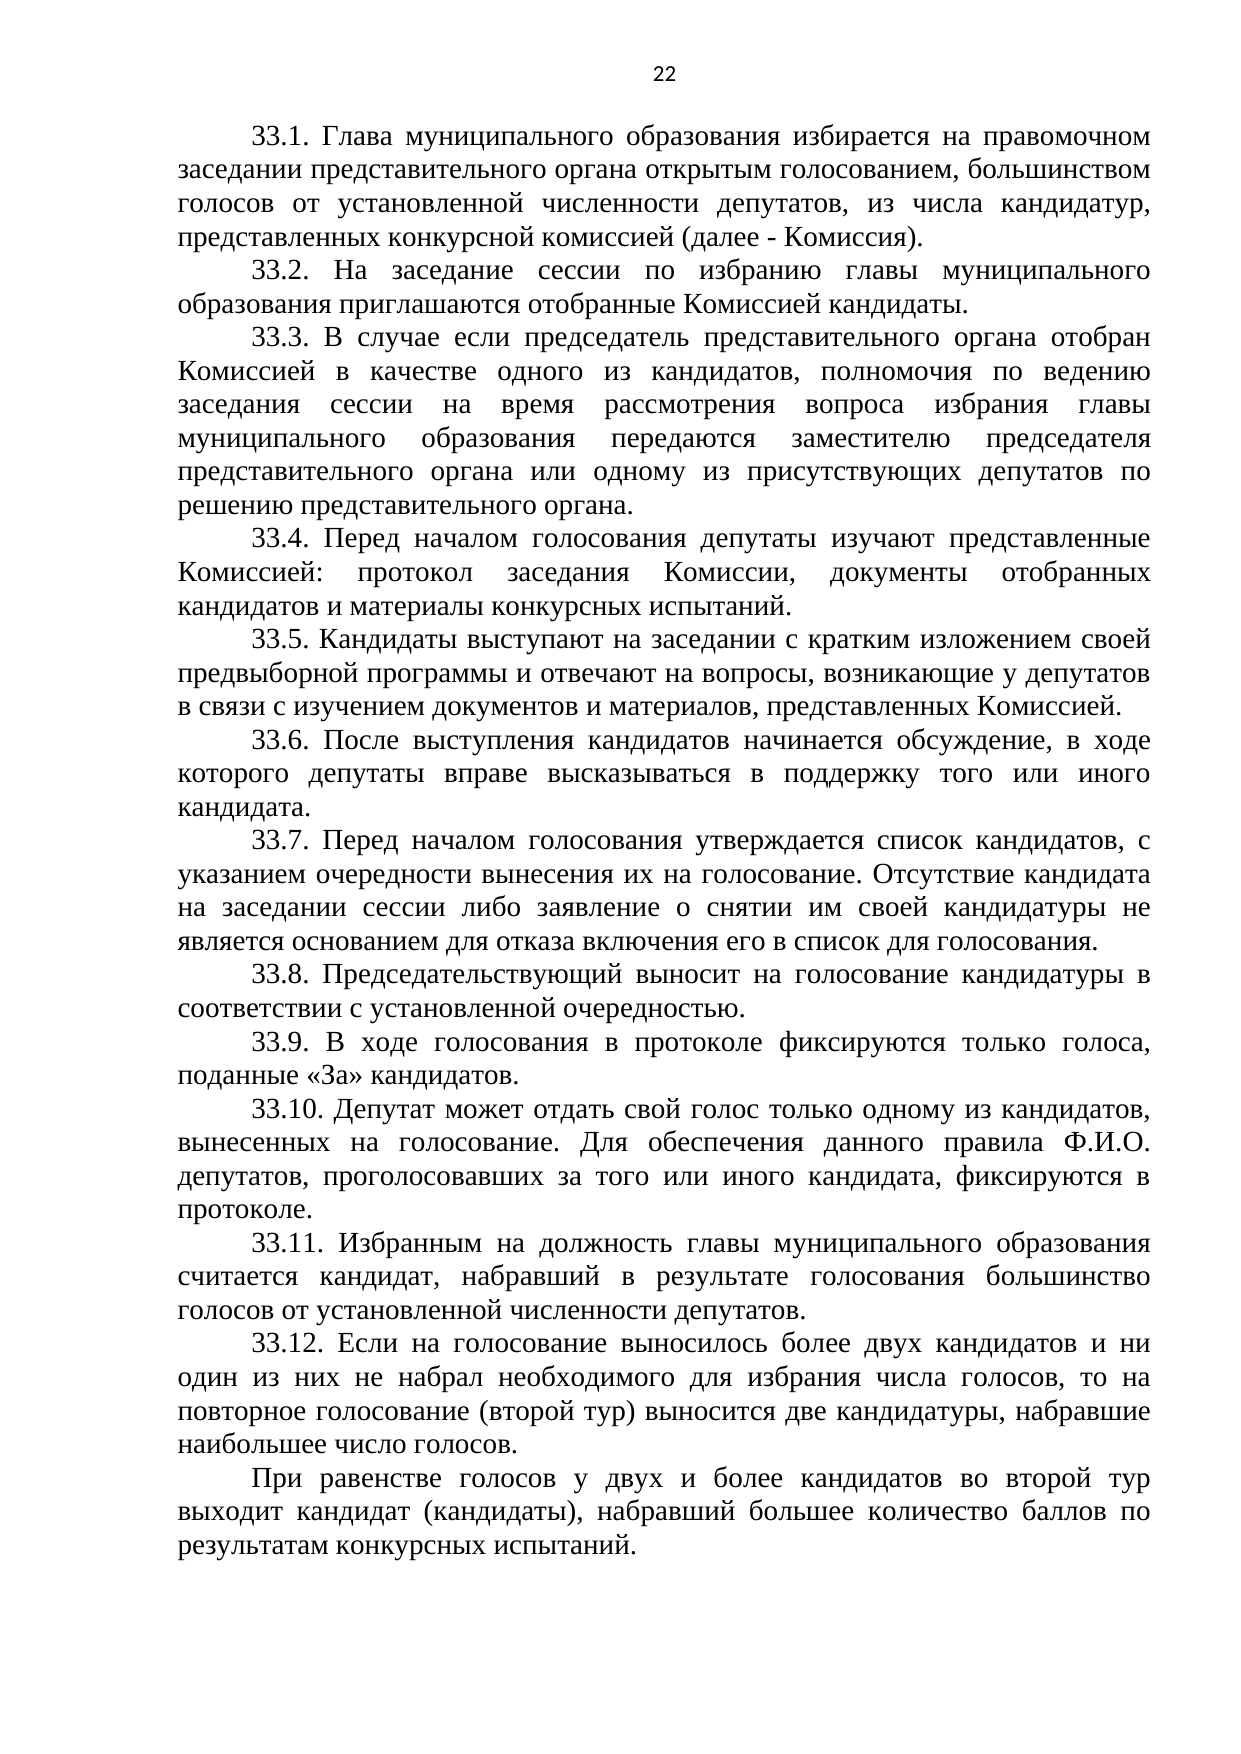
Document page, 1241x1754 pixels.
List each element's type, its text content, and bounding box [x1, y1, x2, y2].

text 33.10. Депутат может отдать свой голос только одному из кандидатов, вынесенных на голосование. Для обеспечения данного правила Ф.И.О. депутатов, проголосовавших за того или иного кандидата, фиксируются в протоколе. [177, 1091, 1152, 1225]
text 33.9. В ходе голосования в протоколе фиксируются только голоса, поданные «За» кандидатов. [177, 1024, 1152, 1091]
text 33.3. В случае если председатель представительного органа отобран Комиссией в качестве одного из кандидатов, полномочия по ведению заседания сессии на время рассмотрения вопроса избрания главы муниципального образования передаются заместителю председателя представительного органа или одному из присутствующих депутатов по решению представительного органа. [177, 319, 1152, 521]
text 33.4. Перед началом голосования депутаты изучают представленные Комиссией: протокол заседания Комиссии, документы отобранных кандидатов и материалы конкурсных испытаний. [177, 521, 1152, 621]
text 33.8. Председательствующий выносит на голосование кандидатуры в соответствии с установленной очередностью. [177, 957, 1152, 1024]
text 33.1. Глава муниципального образования избирается на правомочном заседании представительного органа открытым голосованием, большинством голосов от установленной численности депутатов, из числа кандидатур, представленных конкурсной комиссией (далее - Комиссия). [177, 118, 1152, 252]
text 33.5. Кандидаты выступают на заседании с кратким изложением своей предвыборной программы и отвечают на вопросы, возникающие у депутатов в связи с изучением документов и материалов, представленных Комиссией. [177, 621, 1152, 722]
text 33.6. После выступления кандидатов начинается обсуждение, в ходе которого депутаты вправе высказываться в поддержку того или иного кандидата. [177, 722, 1152, 822]
text При равенстве голосов у двух и более кандидатов во второй тур выходит кандидат (кандидаты), набравший большее количество баллов по результатам конкурсных испытаний. [177, 1460, 1152, 1560]
text 33.12. Если на голосование выносилось более двух кандидатов и ни один из них не набрал необходимого для избрания числа голосов, то на повторное голосование (второй тур) выносится две кандидатуры, набравшие наибольшее число голосов. [177, 1326, 1152, 1460]
text 33.11. Избранным на должность главы муниципального образования считается кандидат, набравший в результате голосования большинство голосов от установленной численности депутатов. [177, 1225, 1152, 1326]
text 33.2. На заседание сессии по избранию главы муниципального образования приглашаются отобранные Комиссией кандидаты. [177, 252, 1152, 319]
text 33.7. Перед началом голосования утверждается список кандидатов, с указанием очередности вынесения их на голосование. Отсутствие кандидата на заседании сессии либо заявление о снятии им своей кандидатуры не является основанием для отказа включения его в список для голосования. [177, 822, 1152, 957]
